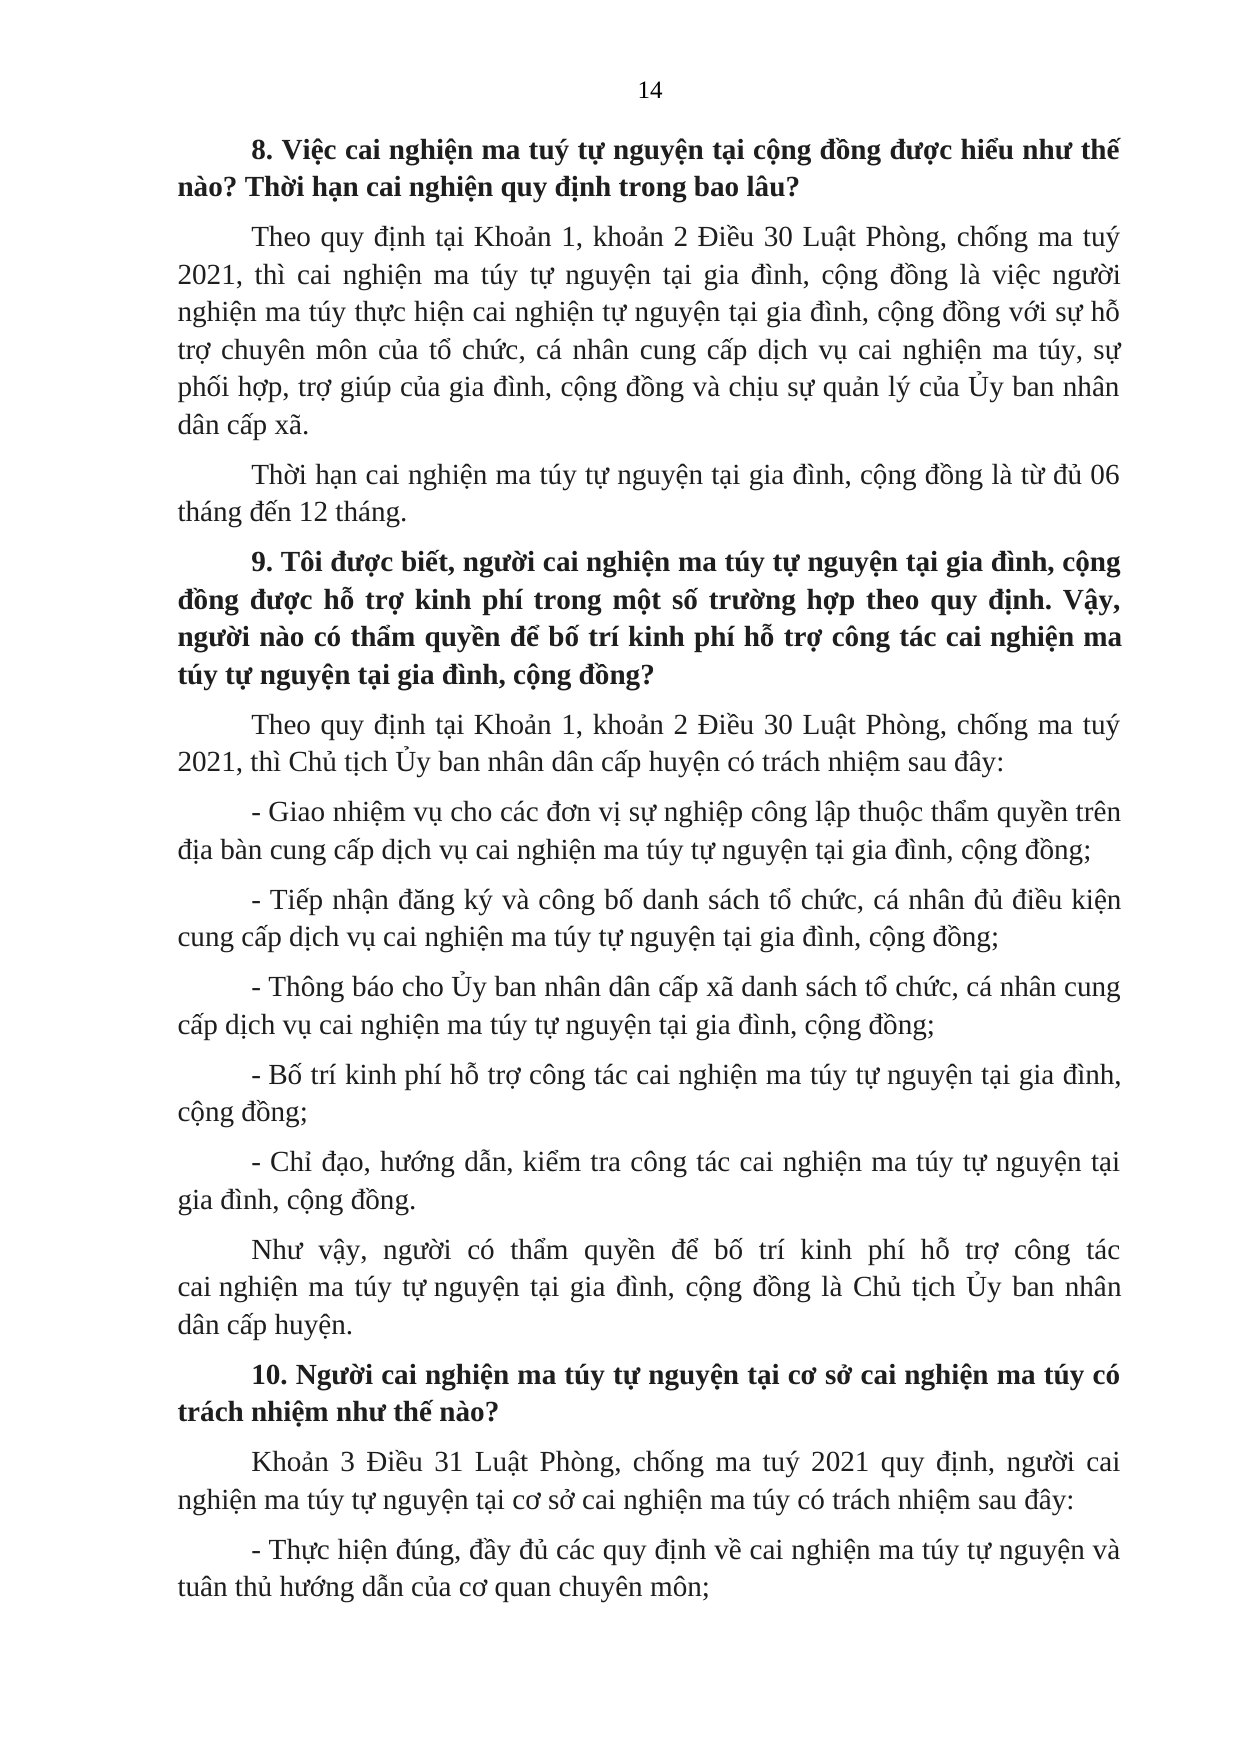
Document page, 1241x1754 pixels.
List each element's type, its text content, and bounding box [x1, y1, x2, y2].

text - Bố trí kinh phí hỗ trợ công tác cai nghiện ma túy tự nguyện tại gia đình, cộng đồng; [177, 1057, 1122, 1128]
text 10. Người cai nghiện ma túy tự nguyện tại cơ sở cai nghiện ma túy có trách nhiệm như thế nào? [177, 1357, 1122, 1428]
text - Thông báo cho Ủy ban nhân dân cấp xã danh sách tổ chức, cá nhân cung cấp dịch vụ cai nghiện ma túy tự nguyện tại gia đình, cộng đồng; [177, 969, 1122, 1040]
text Thời hạn cai nghiện ma túy tự nguyện tại gia đình, cộng đồng là từ đủ 06 tháng đến 12 tháng. [177, 457, 1122, 528]
text - Tiếp nhận đăng ký và công bố danh sách tổ chức, cá nhân đủ điều kiện cung cấp dịch vụ cai nghiện ma túy tự nguyện tại gia đình, cộng đồng; [177, 882, 1122, 953]
text - Thực hiện đúng, đầy đủ các quy định về cai nghiện ma túy tự nguyện và tuân thủ hướng dẫn của cơ quan chuyên môn; [177, 1532, 1122, 1603]
text - Giao nhiệm vụ cho các đơn vị sự nghiệp công lập thuộc thẩm quyền trên địa bàn cung cấp dịch vụ cai nghiện ma túy tự nguyện tại gia đình, cộng đồng; [177, 794, 1122, 865]
text Theo quy định tại Khoản 1, khoản 2 Điều 30 Luật Phòng, chống ma tuý 2021, thì cai nghiện ma túy tự nguyện tại gia đình, cộng đồng là việc người nghiện ma túy thực hiện cai nghiện tự nguyện tại gia đình, cộng đồng với sự hỗ trợ chuyên môn của tổ chức, cá nhân cung cấp dịch vụ cai nghiện ma túy, sự phối hợp, trợ giúp của gia đình, cộng đồng và chịu sự quản lý của Ủy ban nhân dân cấp xã. [177, 219, 1122, 440]
text - Chỉ đạo, hướng dẫn, kiểm tra công tác cai nghiện ma túy tự nguyện tại gia đình, cộng đồng. [177, 1144, 1122, 1215]
text Khoản 3 Điều 31 Luật Phòng, chống ma tuý 2021 quy định, người cai nghiện ma túy tự nguyện tại cơ sở cai nghiện ma túy có trách nhiệm sau đây: [177, 1444, 1122, 1515]
text 8. Việc cai nghiện ma tuý tự nguyện tại cộng đồng được hiểu như thế nào? Thời hạn cai nghiện quy định trong bao lâu? [177, 132, 1122, 203]
text 9. Tôi được biết, người cai nghiện ma túy tự nguyện tại gia đình, cộng đồng được hỗ trợ kinh phí trong một số trường hợp theo quy định. Vậy, người nào có thẩm quyền để bố trí kinh phí hỗ trợ công tác cai nghiện ma túy tự nguyện tại gia đình, cộng đồng? [177, 544, 1122, 690]
text Như vậy, người có thẩm quyền để bố trí kinh phí hỗ trợ công tác cai nghiện ma túy tự nguyện tại gia đình, cộng đồng là Chủ tịch Ủy ban nhân dân cấp huyện. [177, 1232, 1122, 1340]
text Theo quy định tại Khoản 1, khoản 2 Điều 30 Luật Phòng, chống ma tuý 2021, thì Chủ tịch Ủy ban nhân dân cấp huyện có trách nhiệm sau đây: [177, 707, 1122, 778]
